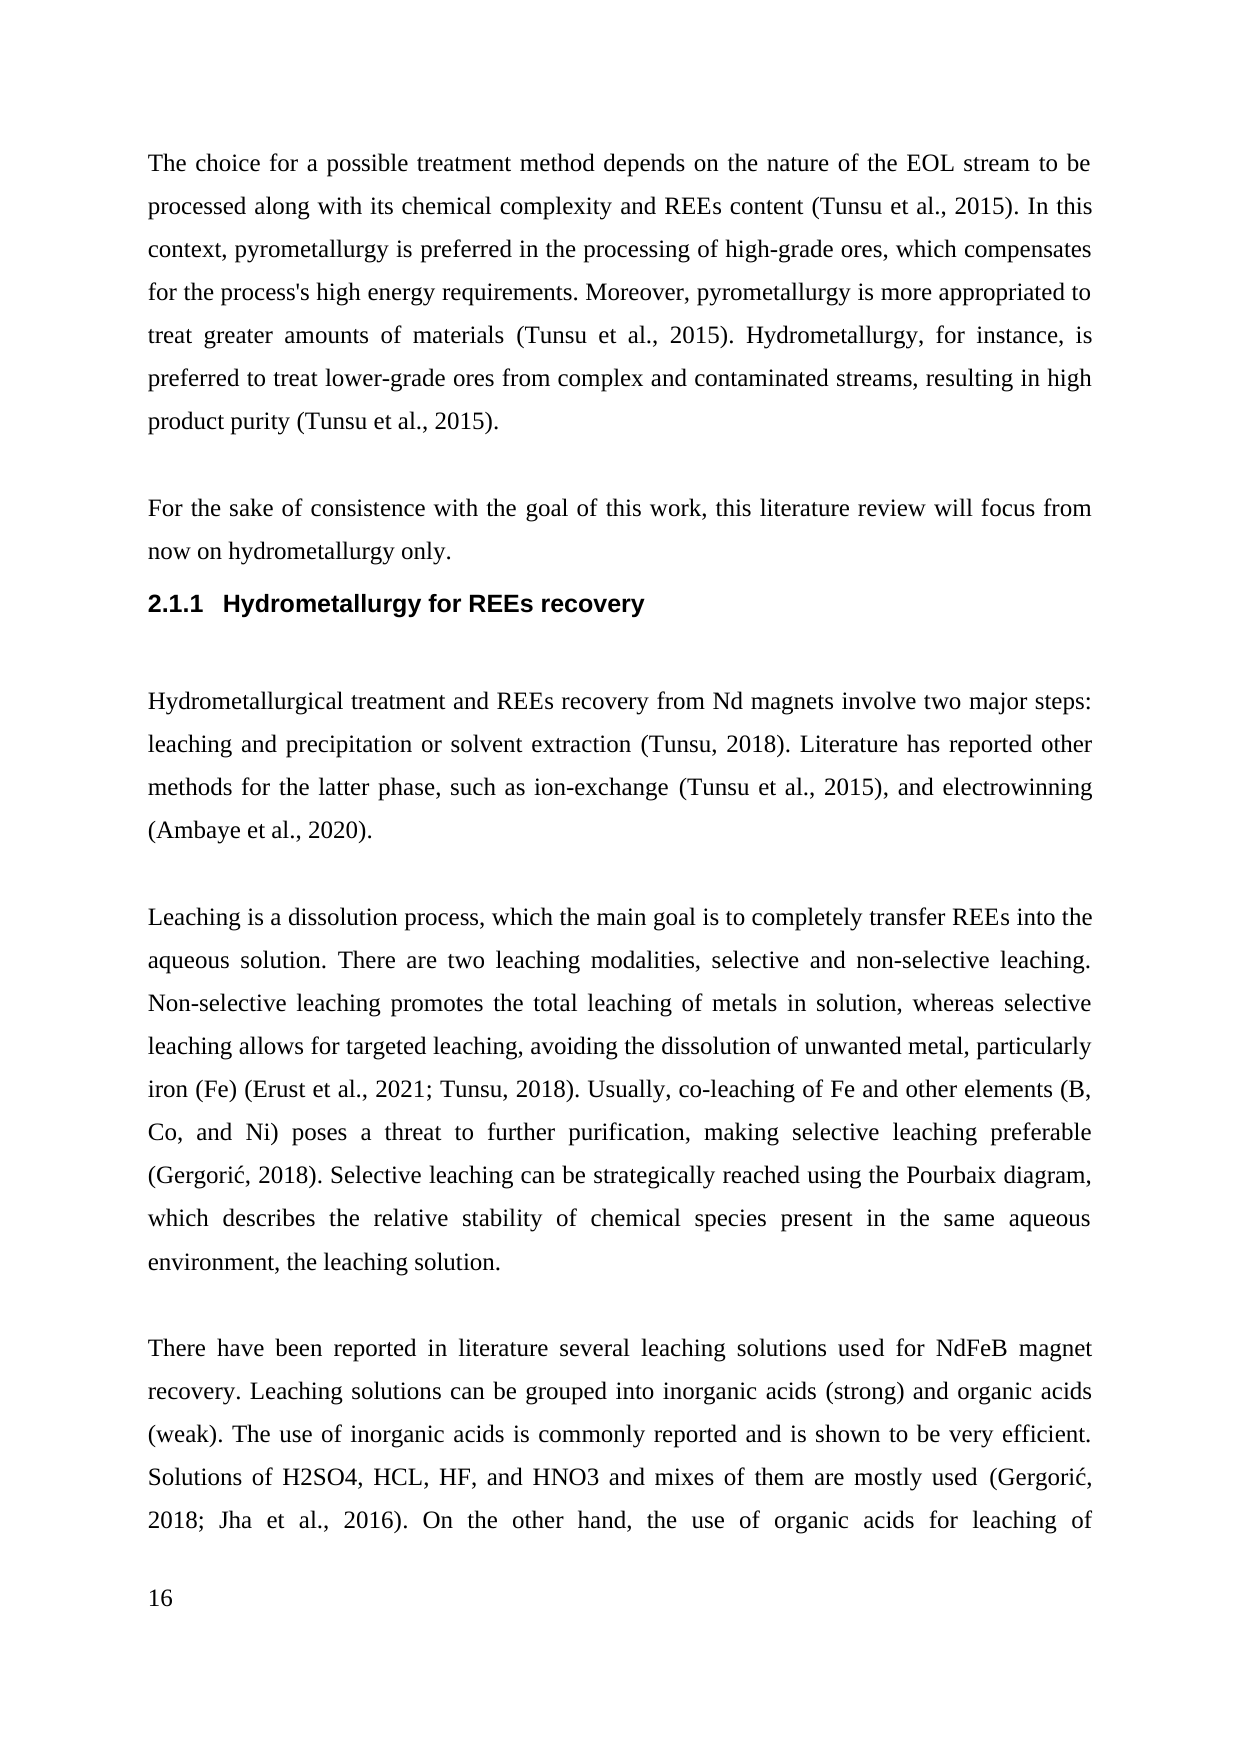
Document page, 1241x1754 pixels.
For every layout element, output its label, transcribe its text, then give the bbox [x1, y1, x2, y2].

text Hydrometallurgical treatment and REEs recovery from Nd magnets involve two major steps: leaching and precipitation or solvent extraction (Tunsu, 2018). Literature has reported other methods for the latter phase, such as ion-exchange (Tunsu et al., 2015), and electrowinning (Ambaye et al., 2020). [148, 686, 1092, 844]
text For the sake of consistence with the goal of this work, this literature review will focus from now on hydrometallurgy only. [148, 493, 1092, 564]
text The choice for a possible treatment method depends on the nature of the EOL stream to be processed along with its chemical complexity and REEs content (Tunsu et al., 2015). In this context, pyrometallurgy is preferred in the processing of high-grade ores, which compensates for the process's high energy requirements. Moreover, pyrometallurgy is more appropriated to treat greater amounts of materials (Tunsu et al., 2015). Hydrometallurgy, for instance, is preferred to treat lower-grade ores from complex and contaminated streams, resulting in high product purity (Tunsu et al., 2015). [148, 148, 1092, 435]
subtitle Hydrometallurgy for REEs recovery [148, 589, 1092, 618]
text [148, 1333, 1092, 1534]
text Leaching is a dissolution process, which the main goal is to completely transfer REEs into the aqueous solution. There are two leaching modalities, selective and non-selective leaching. Non-selective leaching promotes the total leaching of metals in solution, whereas selective leaching allows for targeted leaching, avoiding the dissolution of unwanted metal, particularly iron (Fe) (Erust et al., 2021; Tunsu, 2018). Usually, co-leaching of Fe and other elements (B, Co, and Ni) poses a threat to further purification, making selective leaching preferable (Gergorić, 2018). Selective leaching can be strategically reached using the Pourbaix diagram, which describes the relative stability of chemical species present in the same aqueous environment, the leaching solution. [148, 902, 1092, 1275]
